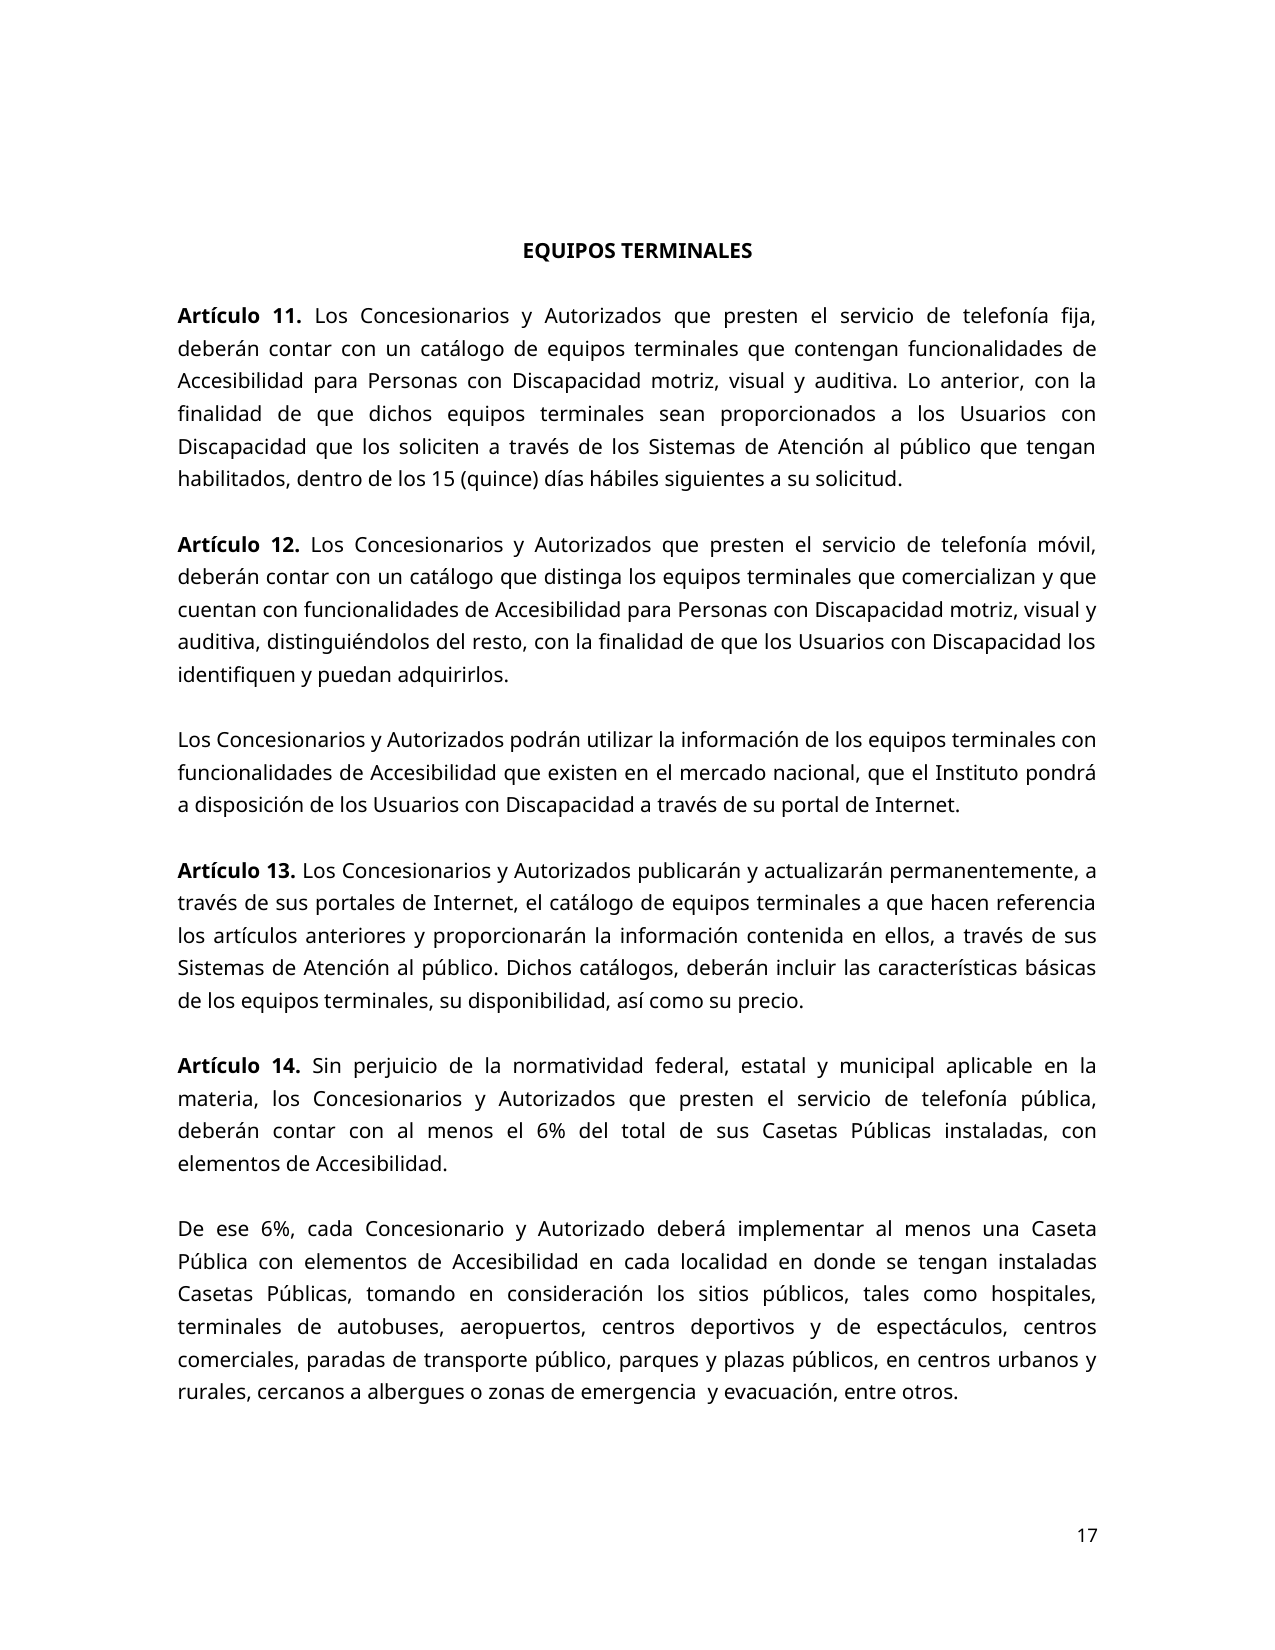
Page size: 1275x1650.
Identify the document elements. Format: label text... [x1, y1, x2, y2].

text Artículo 13. Los Concesionarios y Autorizados publicarán y actualizarán permanentemente, a través de sus portales de Internet, el catálogo de equipos terminales a que hacen referencia los artículos anteriores y proporcionarán la información contenida en ellos, a través de sus Sistemas de Atención al público. Dichos catálogos, deberán incluir las características básicas de los equipos terminales, su disponibilidad, así como su precio. [177, 856, 1098, 1014]
text Artículo 12. Los Concesionarios y Autorizados que presten el servicio de telefonía móvil, deberán contar con un catálogo que distinga los equipos terminales que comercializan y que cuentan con funcionalidades de Accesibilidad para Personas con Discapacidad motriz, visual y auditiva, distinguiéndolos del resto, con la finalidad de que los Usuarios con Discapacidad los identifiquen y puedan adquirirlos. [177, 530, 1098, 688]
text Los Concesionarios y Autorizados podrán utilizar la información de los equipos terminales con funcionalidades de Accesibilidad que existen en el mercado nacional, que el Instituto pondrá a disposición de los Usuarios con Discapacidad a través de su portal de Internet. [177, 725, 1098, 819]
text De ese 6%, cada Concesionario y Autorizado deberá implementar al menos una Caseta Pública con elementos de Accesibilidad en cada localidad en donde se tengan instaladas Casetas Públicas, tomando en consideración los sitios públicos, tales como hospitales, terminales de autobuses, aeropuertos, centros deportivos y de espectáculos, centros comerciales, paradas de transporte público, parques y plazas públicos, en centros urbanos y rurales, cercanos a albergues o zonas de emergencia y evacuación, entre otros. [177, 1214, 1098, 1406]
text Artículo 14. Sin perjuicio de la normatividad federal, estatal y municipal aplicable en la materia, los Concesionarios y Autorizados que presten el servicio de telefonía pública, deberán contar con al menos el 6% del total de sus Casetas Públicas instaladas, con elementos de Accesibilidad. [177, 1051, 1098, 1178]
text EQUIPOS TERMINALES [177, 236, 1098, 265]
text Artículo 11. Los Concesionarios y Autorizados que presten el servicio de telefonía fija, deberán contar con un catálogo de equipos terminales que contengan funcionalidades de Accesibilidad para Personas con Discapacidad motriz, visual y auditiva. Lo anterior, con la finalidad de que dichos equipos terminales sean proporcionados a los Usuarios con Discapacidad que los soliciten a través de los Sistemas de Atención al público que tengan habilitados, dentro de los 15 (quince) días hábiles siguientes a su solicitud. [177, 301, 1098, 493]
